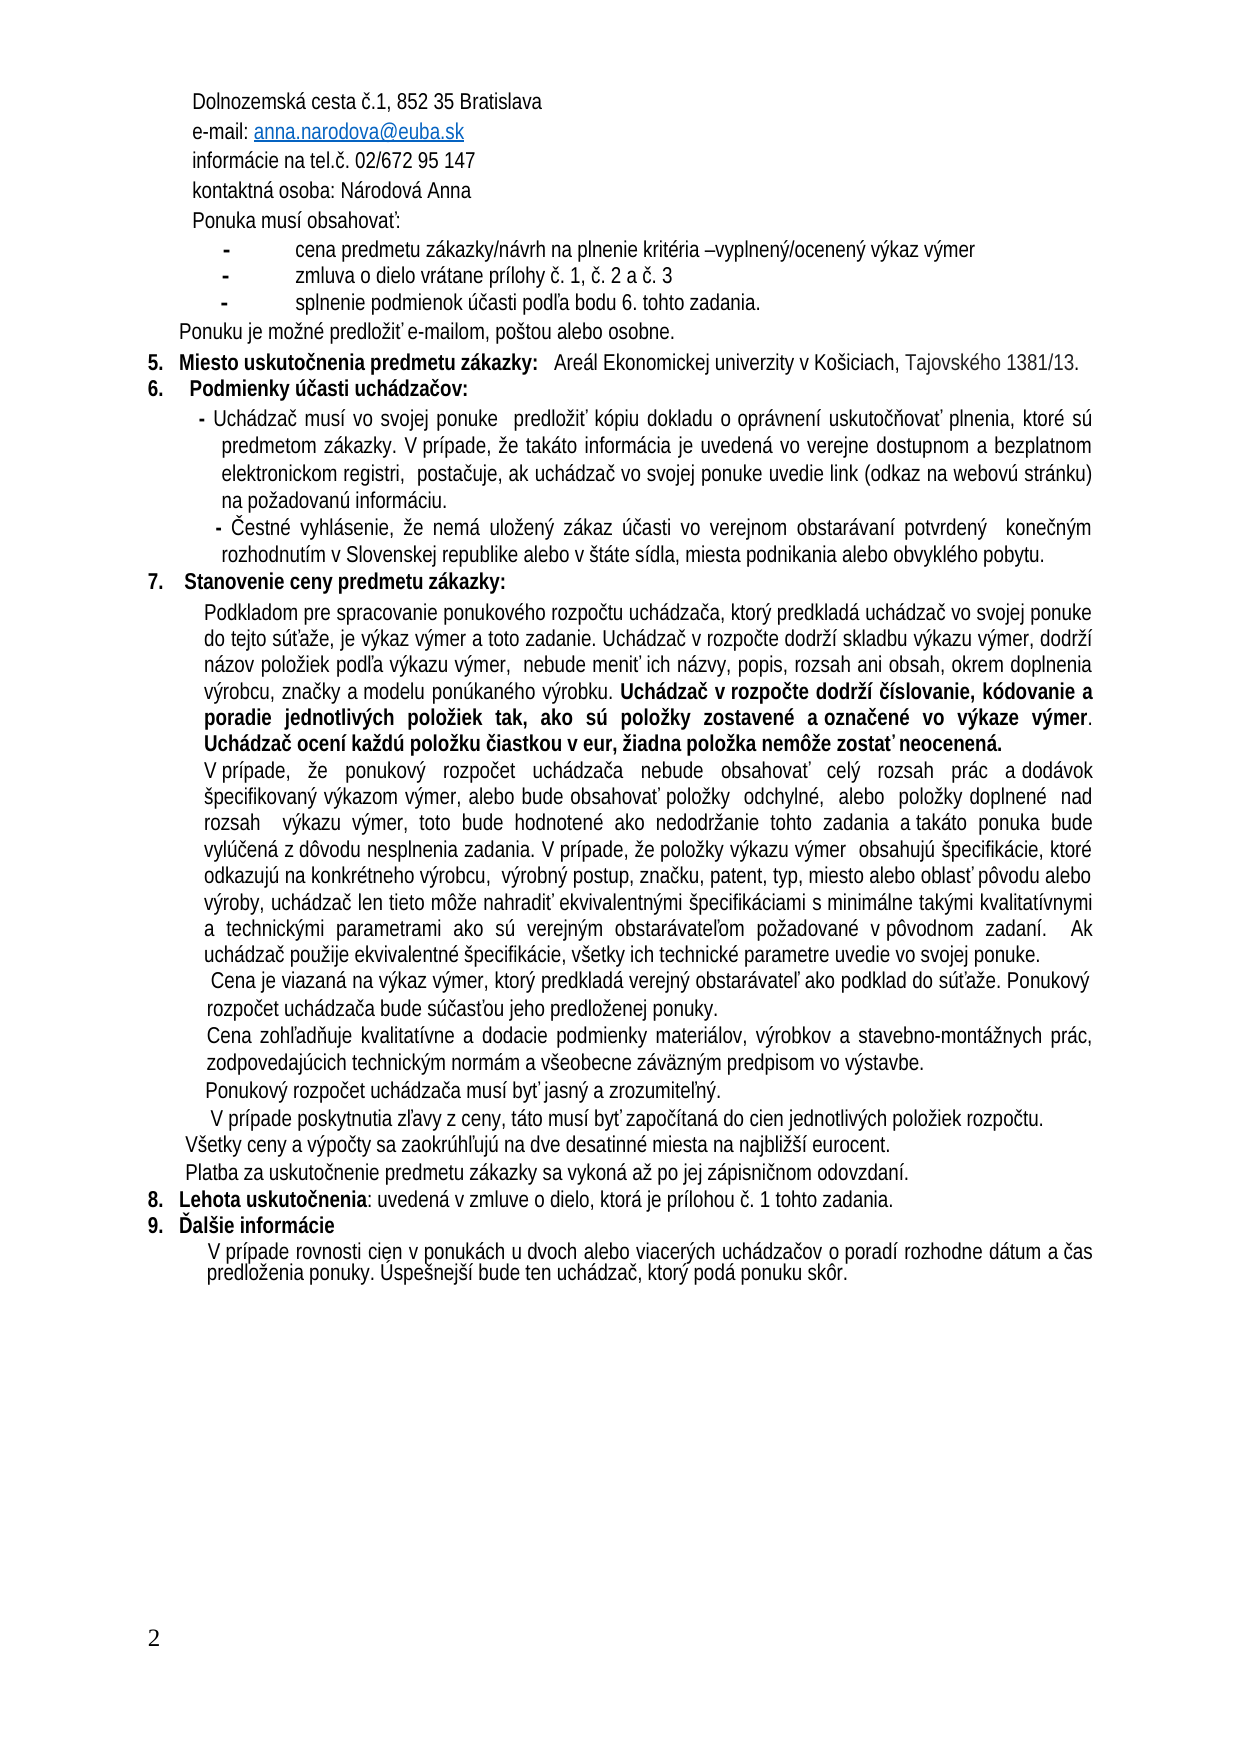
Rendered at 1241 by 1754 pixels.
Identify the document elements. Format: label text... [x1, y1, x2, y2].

text Dolnozemská cesta č.1, 852 35 Bratislava [192, 89, 738, 115]
text - Uchádzač musí vo svojej ponuke predložiť kópiu dokladu o oprávnení uskutočňovať plnenia, ktoré sú predmetom zákazky. V prípade, že takáto informácia je uvedená vo verejne dostupnom a bezplatnom elektronickom registri, postačuje, ak uchádzač vo svojej ponuke uvedie link (odkaz na webovú stránku) na požadovanú informáciu. [191, 405, 1093, 513]
text Podkladom pre spracovanie ponukového rozpočtu uchádzača, ktorý predkladá uchádzač vo svojej ponuke do tejto súťaže, je výkaz výmer a toto zadanie. Uchádzač v rozpočte dodrží skladbu výkazu výmer, dodrží názov položiek podľa výkazu výmer, nebude meniť ich názvy, popis, rozsah ani obsah, okrem doplnenia výrobcu, značky a modelu ponúkaného výrobku. Uchádzač v rozpočte dodrží číslovanie, kódovanie a poradie jednotlivých položiek tak, ako sú položky zostavené a označené vo výkaze výmer. Uchádzač ocení každú položku čiastkou v eur, žiadna položka nemôže zostať neocenená. [204, 598, 1093, 757]
text V prípade, že ponukový rozpočet uchádzača nebude obsahovať celý rozsah prác a dodávok špecifikovaný výkazom výmer, alebo bude obsahovať položky odchylné, alebo položky doplnené nad rozsah výkazu výmer, toto bude hodnotené ako nedodržanie tohto zadania a takáto ponuka bude vylúčená z dôvodu nesplnenia zadania. V prípade, že položky výkazu výmer obsahujú špecifikácie, ktoré odkazujú na konkrétneho výrobcu, výrobný postup, značku, patent, typ, miesto alebo oblasť pôvodu alebo výroby, uchádzač len tieto môže nahradiť ekvivalentnými špecifikáciami s minimálne takými kvalitatívnymi a technickými parametrami ako sú verejným obstarávateľom požadované v pôvodnom zadaní. Ak uchádzač použije ekvivalentné špecifikácie, všetky ich technické parametre uvedie vo svojej ponuke. [204, 757, 1093, 967]
list Cena zohľadňuje kvalitatívne a dodacie podmienky materiálov, výrobkov a stavebno-montážnych prác, zodpovedajúcich technickým normám a všeobecne záväzným predpisom vo výstavbe. [207, 1022, 1093, 1076]
text kontaktná osoba: Národová Anna [192, 178, 738, 204]
text 9. Ďalšie informácie [148, 1212, 1093, 1239]
text Ponukový rozpočet uchádzača musí byť jasný a zrozumiteľný. [148, 1077, 1093, 1103]
text 5. Miesto uskutočnenia predmetu zákazky: Areál Ekonomickej univerzity v Košiciach, Tajovského 1381/13. [148, 348, 1093, 375]
text 8. Lehota uskutočnenia: uvedená v zmluve o dielo, ktorá je prílohou č. 1 tohto zadania. [148, 1186, 1093, 1212]
list zmluva o dielo vrátane prílohy č. 1, č. 2 a č. 3 [222, 263, 1107, 289]
text Ponuka musí obsahovať: [192, 207, 738, 233]
text Ponuku je možné predložiť e-mailom, poštou alebo osobne. [148, 319, 1092, 345]
text Platba za uskutočnenie predmetu zákazky sa vykoná až po jej zápisničnom odovzdaní. [185, 1158, 1093, 1185]
text informácie na tel.č. 02/672 95 147 [192, 148, 738, 174]
text 7. Stanovenie ceny predmetu zákazky: [148, 568, 1093, 594]
list splnenie podmienok účasti podľa bodu 6. tohto zadania. [220, 289, 827, 315]
text - Čestné vyhlásenie, že nemá uložený zákaz účasti vo verejnom obstarávaní potvrdený konečným rozhodnutím v Slovenskej republike alebo v štáte sídla, miesta podnikania alebo obvyklého pobytu. [177, 514, 1093, 567]
text V prípade rovnosti cien v ponukách u dvoch alebo viacerých uchádzačov o poradí rozhodne dátum a čas predloženia ponuky. Úspešnejší bude ten uchádzač, ktorý podá ponuku skôr. [148, 1243, 1093, 1285]
text Cena je viazaná na výkaz výmer, ktorý predkladá verejný obstarávateľ ako podklad do súťaže. Ponukový rozpočet uchádzača bude súčasťou jeho predloženej ponuky. [148, 967, 1093, 1021]
text V prípade poskytnutia zľavy z ceny, táto musí byť započítaná do cien jednotlivých položiek rozpočtu. [148, 1104, 1093, 1131]
list cena predmetu zákazky/návrh na plnenie kritéria –vyplnený/ocenený výkaz výmer [223, 237, 1093, 263]
text Všetky ceny a výpočty sa zaokrúhľujú na dve desatinné miesta na najbližší eurocent. [185, 1131, 1093, 1157]
text e-mail: anna.narodova@euba.sk [192, 118, 738, 144]
text 6. Podmienky účasti uchádzačov: [148, 375, 1093, 401]
